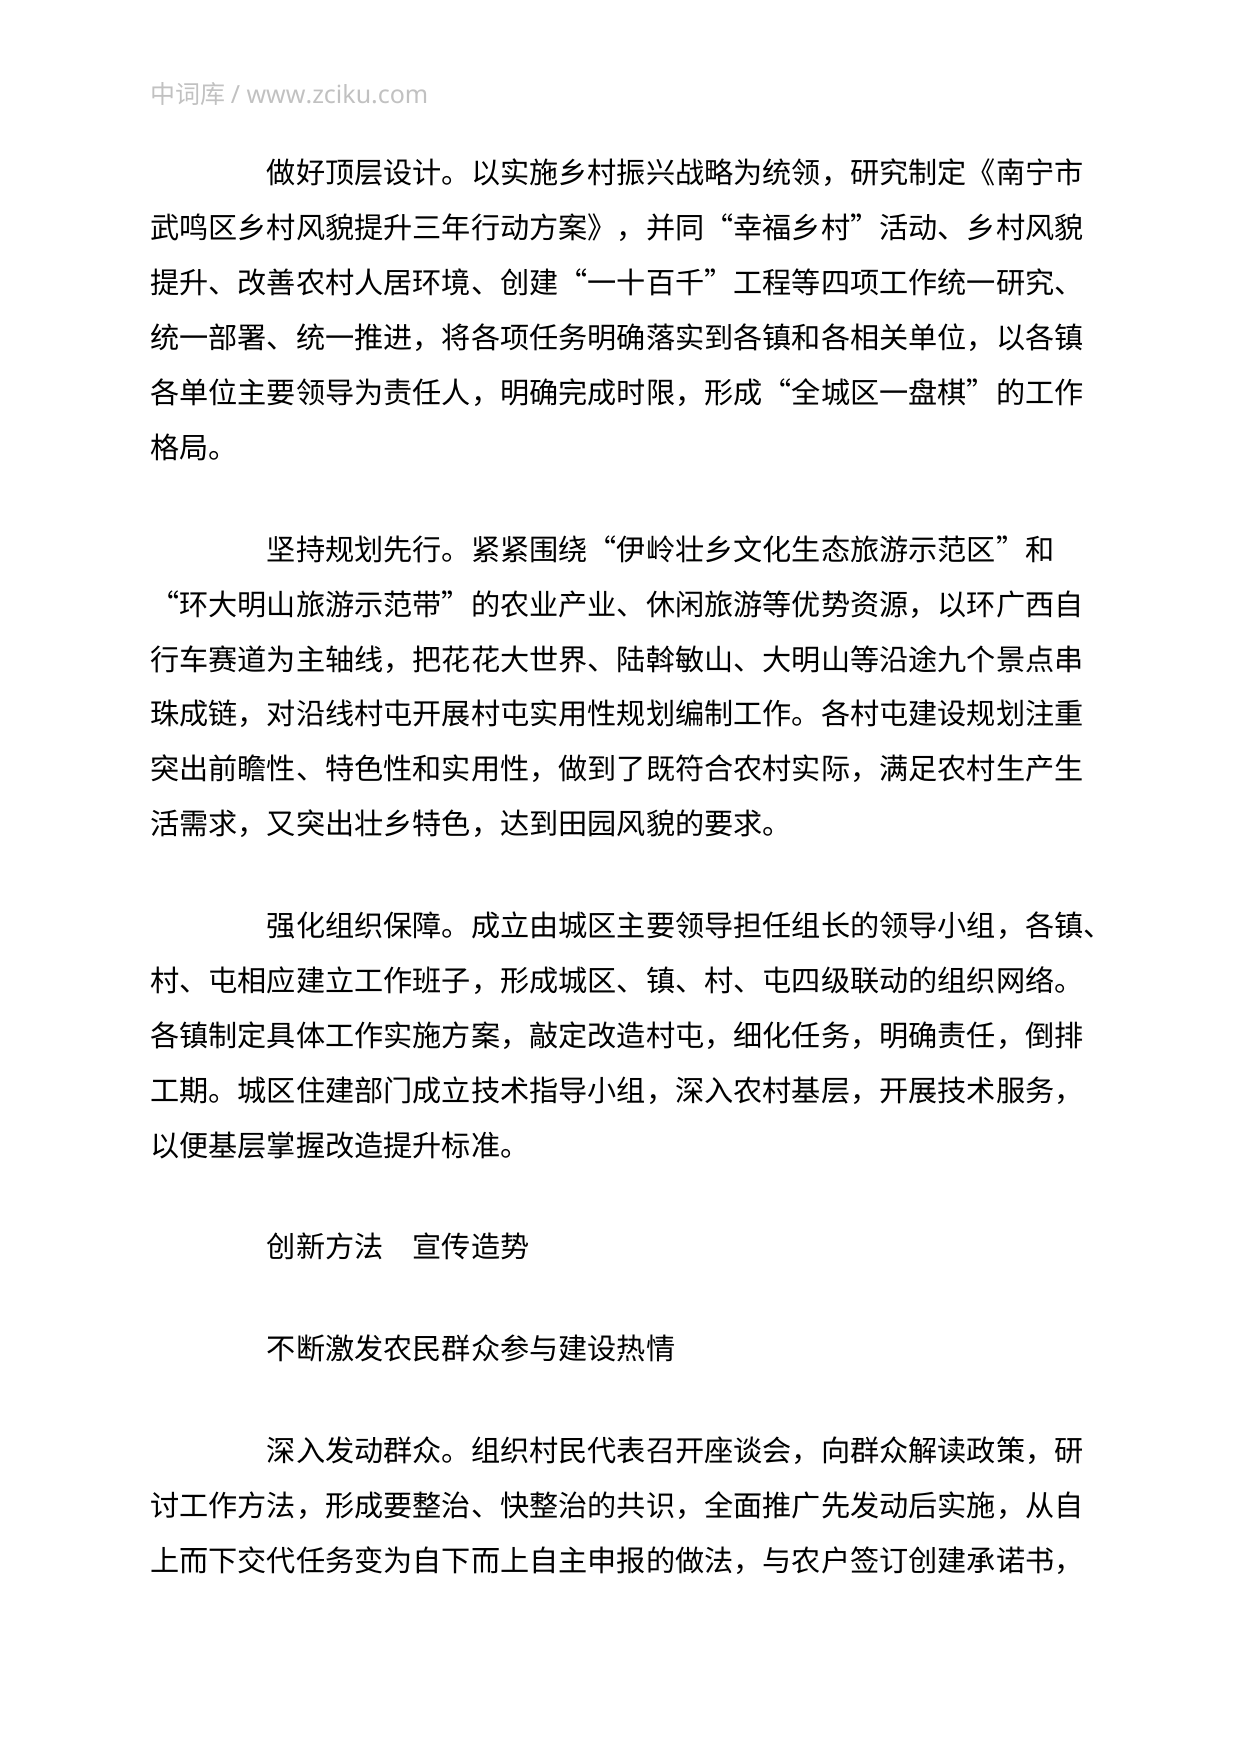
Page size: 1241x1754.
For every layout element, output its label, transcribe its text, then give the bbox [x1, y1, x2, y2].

text 坚持规划先行。紧紧围绕“伊岭壮乡文化生态旅游示范区”和“环大明山旅游示范带”的农业产业、休闲旅游等优势资源，以环广西自行车赛道为主轴线，把花花大世界、陆斡敏山、大明山等沿途九个景点串珠成链，对沿线村屯开展村屯实用性规划编制工作。各村屯建设规划注重突出前瞻性、特色性和实用性，做到了既符合农村实际，满足农村生产生活需求，又突出壮乡特色，达到田园风貌的要求。 [150, 526, 1090, 843]
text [150, 1427, 1090, 1579]
text 做好顶层设计。以实施乡村振兴战略为统领，研究制定《南宁市武鸣区乡村风貌提升三年行动方案》，并同“幸福乡村”活动、乡村风貌提升、改善农村人居环境、创建“一十百千”工程等四项工作统一研究、统一部署、统一推进，将各项任务明确落实到各镇和各相关单位，以各镇各单位主要领导为责任人，明确完成时限，形成“全城区一盘棋”的工作格局。 [150, 150, 1090, 467]
text 创新方法 宣传造势 [150, 1224, 1090, 1266]
text 不断激发农民群众参与建设热情 [150, 1326, 1090, 1368]
text 强化组织保障。成立由城区主要领导担任组长的领导小组，各镇、村、屯相应建立工作班子，形成城区、镇、村、屯四级联动的组织网络。各镇制定具体工作实施方案，敲定改造村屯，细化任务，明确责任，倒排工期。城区住建部门成立技术指导小组，深入农村基层，开展技术服务，以便基层掌握改造提升标准。 [150, 902, 1090, 1164]
